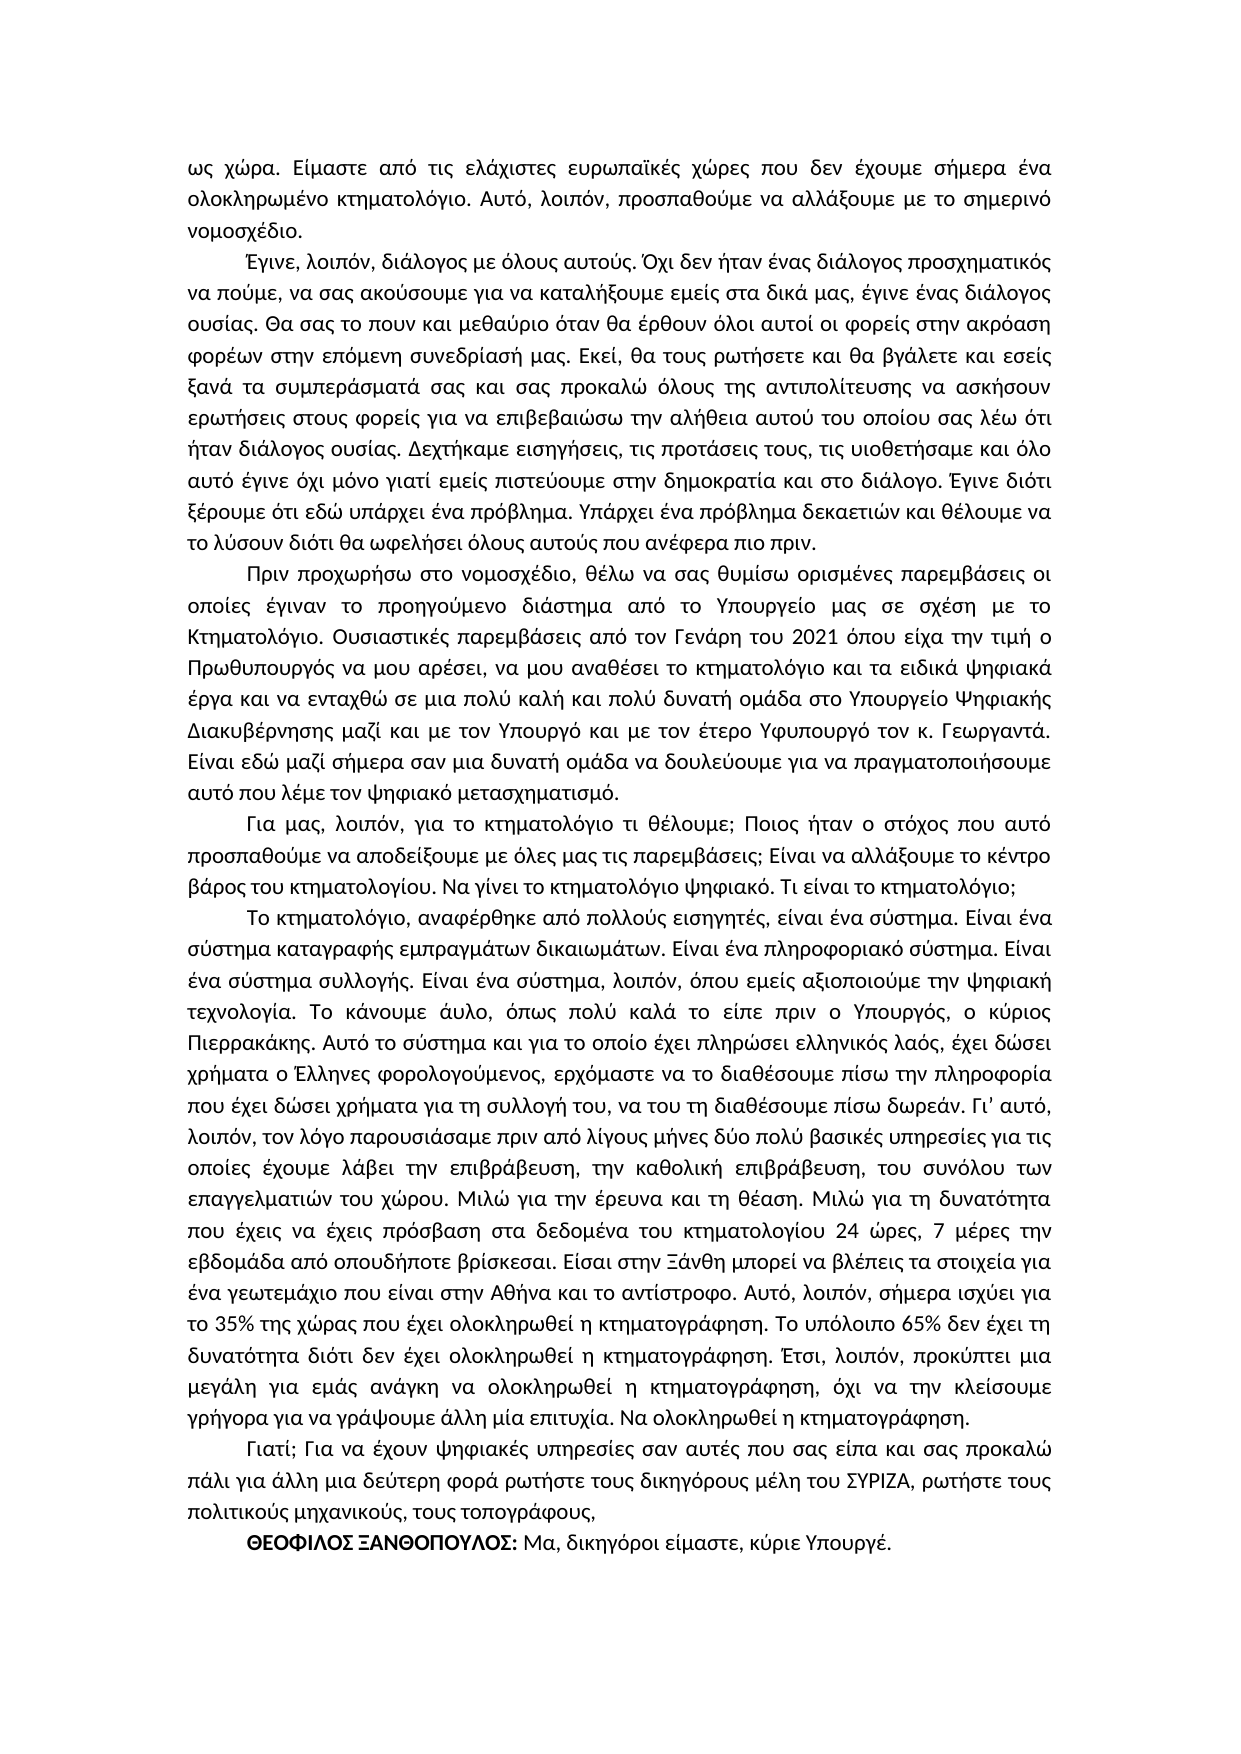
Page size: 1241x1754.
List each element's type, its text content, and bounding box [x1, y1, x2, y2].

text Έγινε, λοιπόν, διάλογος με όλους αυτούς. Όχι δεν ήταν ένας διάλογος προσχηματικός να πούμε, να σας ακούσουμε για να καταλήξουμε εμείς στα δικά μας, έγινε ένας διάλογος ουσίας. Θα σας το πουν και μεθαύριο όταν θα έρθουν όλοι αυτοί οι φορείς στην ακρόαση φορέων στην επόμενη συνεδρίασή μας. Εκεί, θα τους ρωτήσετε και θα βγάλετε και εσείς ξανά τα συμπεράσματά σας και σας προκαλώ όλους της αντιπολίτευσης να ασκήσουν ερωτήσεις στους φορείς για να επιβεβαιώσω την αλήθεια αυτού του οποίου σας λέω ότι ήταν διάλογος ουσίας. Δεχτήκαμε εισηγήσεις, τις προτάσεις τους, τις υιοθετήσαμε και όλο αυτό έγινε όχι μόνο γιατί εμείς πιστεύουμε στην δημοκρατία και στο διάλογο. Έγινε διότι ξέρουμε ότι εδώ υπάρχει ένα πρόβλημα. Υπάρχει ένα πρόβλημα δεκαετιών και θέλουμε να το λύσουν διότι θα ωφελήσει όλους αυτούς που ανέφερα πιο πριν. [187, 244, 1053, 556]
text ΘΕΟΦΙΛΟΣ ΞΑΝΘΟΠΟΥΛΟΣ: Μα, δικηγόροι είμαστε, κύριε Υπουργέ. [187, 1525, 1053, 1556]
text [187, 150, 1053, 244]
text Το κτηματολόγιο, αναφέρθηκε από πολλούς εισηγητές, είναι ένα σύστημα. Είναι ένα σύστημα καταγραφής εμπραγμάτων δικαιωμάτων. Είναι ένα πληροφοριακό σύστημα. Είναι ένα σύστημα συλλογής. Είναι ένα σύστημα, λοιπόν, όπου εμείς αξιοποιούμε την ψηφιακή τεχνολογία. Το κάνουμε άυλο, όπως πολύ καλά το είπε πριν ο Υπουργός, ο κύριος Πιερρακάκης. Αυτό το σύστημα και για το οποίο έχει πληρώσει ελληνικός λαός, έχει δώσει χρήματα ο Έλληνες φορολογούμενος, ερχόμαστε να το διαθέσουμε πίσω την πληροφορία που έχει δώσει χρήματα για τη συλλογή του, να του τη διαθέσουμε πίσω δωρεάν. Γι’ αυτό, λοιπόν, τον λόγο παρουσιάσαμε πριν από λίγους μήνες δύο πολύ βασικές υπηρεσίες για τις οποίες έχουμε λάβει την επιβράβευση, την καθολική επιβράβευση, του συνόλου των επαγγελματιών του χώρου. Μιλώ για την έρευνα και τη θέαση. Μιλώ για τη δυνατότητα που έχεις να έχεις πρόσβαση στα δεδομένα του κτηματολογίου 24 ώρες, 7 μέρες την εβδομάδα από οπουδήποτε βρίσκεσαι. Είσαι στην Ξάνθη μπορεί να βλέπεις τα στοιχεία για ένα γεωτεμάχιο που είναι στην Αθήνα και το αντίστροφο. Αυτό, λοιπόν, σήμερα ισχύει για το 35% της χώρας που έχει ολοκληρωθεί η κτηματογράφηση. Το υπόλοιπο 65% δεν έχει τη δυνατότητα διότι δεν έχει ολοκληρωθεί η κτηματογράφηση. Έτσι, λοιπόν, προκύπτει μια μεγάλη για εμάς ανάγκη να ολοκληρωθεί η κτηματογράφηση, όχι να την κλείσουμε γρήγορα για να γράψουμε άλλη μία επιτυχία. Να ολοκληρωθεί η κτηματογράφηση. [187, 900, 1053, 1431]
text Για μας, λοιπόν, για το κτηματολόγιο τι θέλουμε; Ποιος ήταν ο στόχος που αυτό προσπαθούμε να αποδείξουμε με όλες μας τις παρεμβάσεις; Είναι να αλλάξουμε το κέντρο βάρος του κτηματολογίου. Να γίνει το κτηματολόγιο ψηφιακό. Τι είναι το κτηματολόγιο; [187, 806, 1053, 900]
text Γιατί; Για να έχουν ψηφιακές υπηρεσίες σαν αυτές που σας είπα και σας προκαλώ πάλι για άλλη μια δεύτερη φορά ρωτήστε τους δικηγόρους μέλη του ΣΥΡΙΖΑ, ρωτήστε τους πολιτικούς μηχανικούς, τους τοπογράφους, [187, 1431, 1053, 1525]
text Πριν προχωρήσω στο νομοσχέδιο, θέλω να σας θυμίσω ορισμένες παρεμβάσεις οι οποίες έγιναν το προηγούμενο διάστημα από το Υπουργείο μας σε σχέση με το Κτηματολόγιο. Ουσιαστικές παρεμβάσεις από τον Γενάρη του 2021 όπου είχα την τιμή ο Πρωθυπουργός να μου αρέσει, να μου αναθέσει το κτηματολόγιο και τα ειδικά ψηφιακά έργα και να ενταχθώ σε μια πολύ καλή και πολύ δυνατή ομάδα στο Υπουργείο Ψηφιακής Διακυβέρνησης μαζί και με τον Υπουργό και με τον έτερο Υφυπουργό τον κ. Γεωργαντά. Είναι εδώ μαζί σήμερα σαν μια δυνατή ομάδα να δουλεύουμε για να πραγματοποιήσουμε αυτό που λέμε τον ψηφιακό μετασχηματισμό. [187, 556, 1053, 806]
